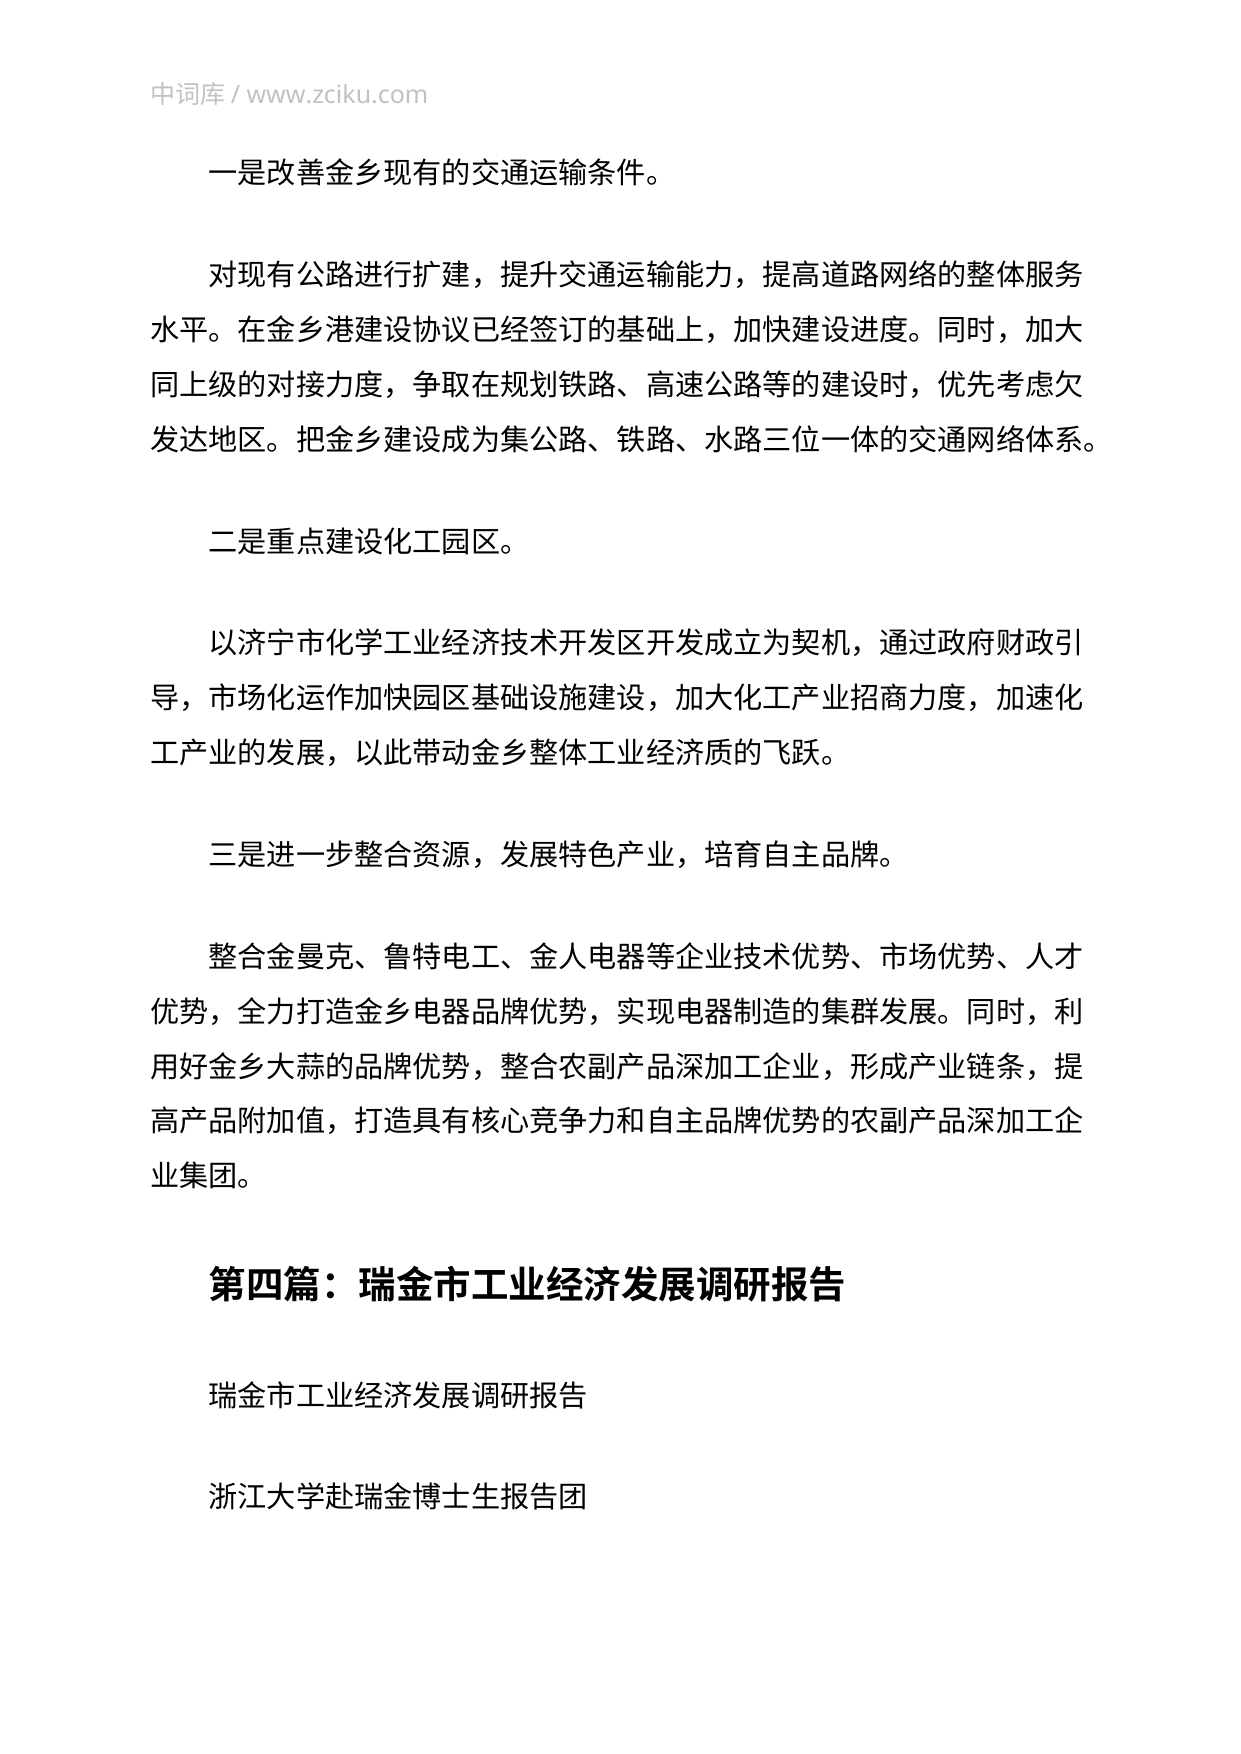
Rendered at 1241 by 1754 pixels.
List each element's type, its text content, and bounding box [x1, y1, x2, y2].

text 以济宁市化学工业经济技术开发区开发成立为契机，通过政府财政引导，市场化运作加快园区基础设施建设，加大化工产业招商力度，加速化工产业的发展，以此带动金乡整体工业经济质的飞跃。 [150, 620, 1090, 772]
text 二是重点建设化工园区。 [150, 518, 1090, 561]
text 第四篇：瑞金市工业经济发展调研报告 [150, 1255, 1090, 1309]
text 对现有公路进行扩建，提升交通运输能力，提高道路网络的整体服务水平。在金乡港建设协议已经签订的基础上，加快建设进度。同时，加大同上级的对接力度，争取在规划铁路、高速公路等的建设时，优先考虑欠发达地区。把金乡建设成为集公路、铁路、水路三位一体的交通网络体系。 [150, 252, 1090, 459]
text 瑞金市工业经济发展调研报告 [150, 1372, 1090, 1414]
text 浙江大学赴瑞金博士生报告团 [150, 1474, 1090, 1516]
text 整合金曼克、鲁特电工、金人电器等企业技术优势、市场优势、人才优势，全力打造金乡电器品牌优势，实现电器制造的集群发展。同时，利用好金乡大蒜的品牌优势，整合农副产品深加工企业，形成产业链条，提高产品附加值，打造具有核心竞争力和自主品牌优势的农副产品深加工企业集团。 [150, 933, 1090, 1195]
text 一是改善金乡现有的交通运输条件。 [150, 150, 1090, 192]
text 三是进一步整合资源，发展特色产业，培育自主品牌。 [150, 832, 1090, 874]
